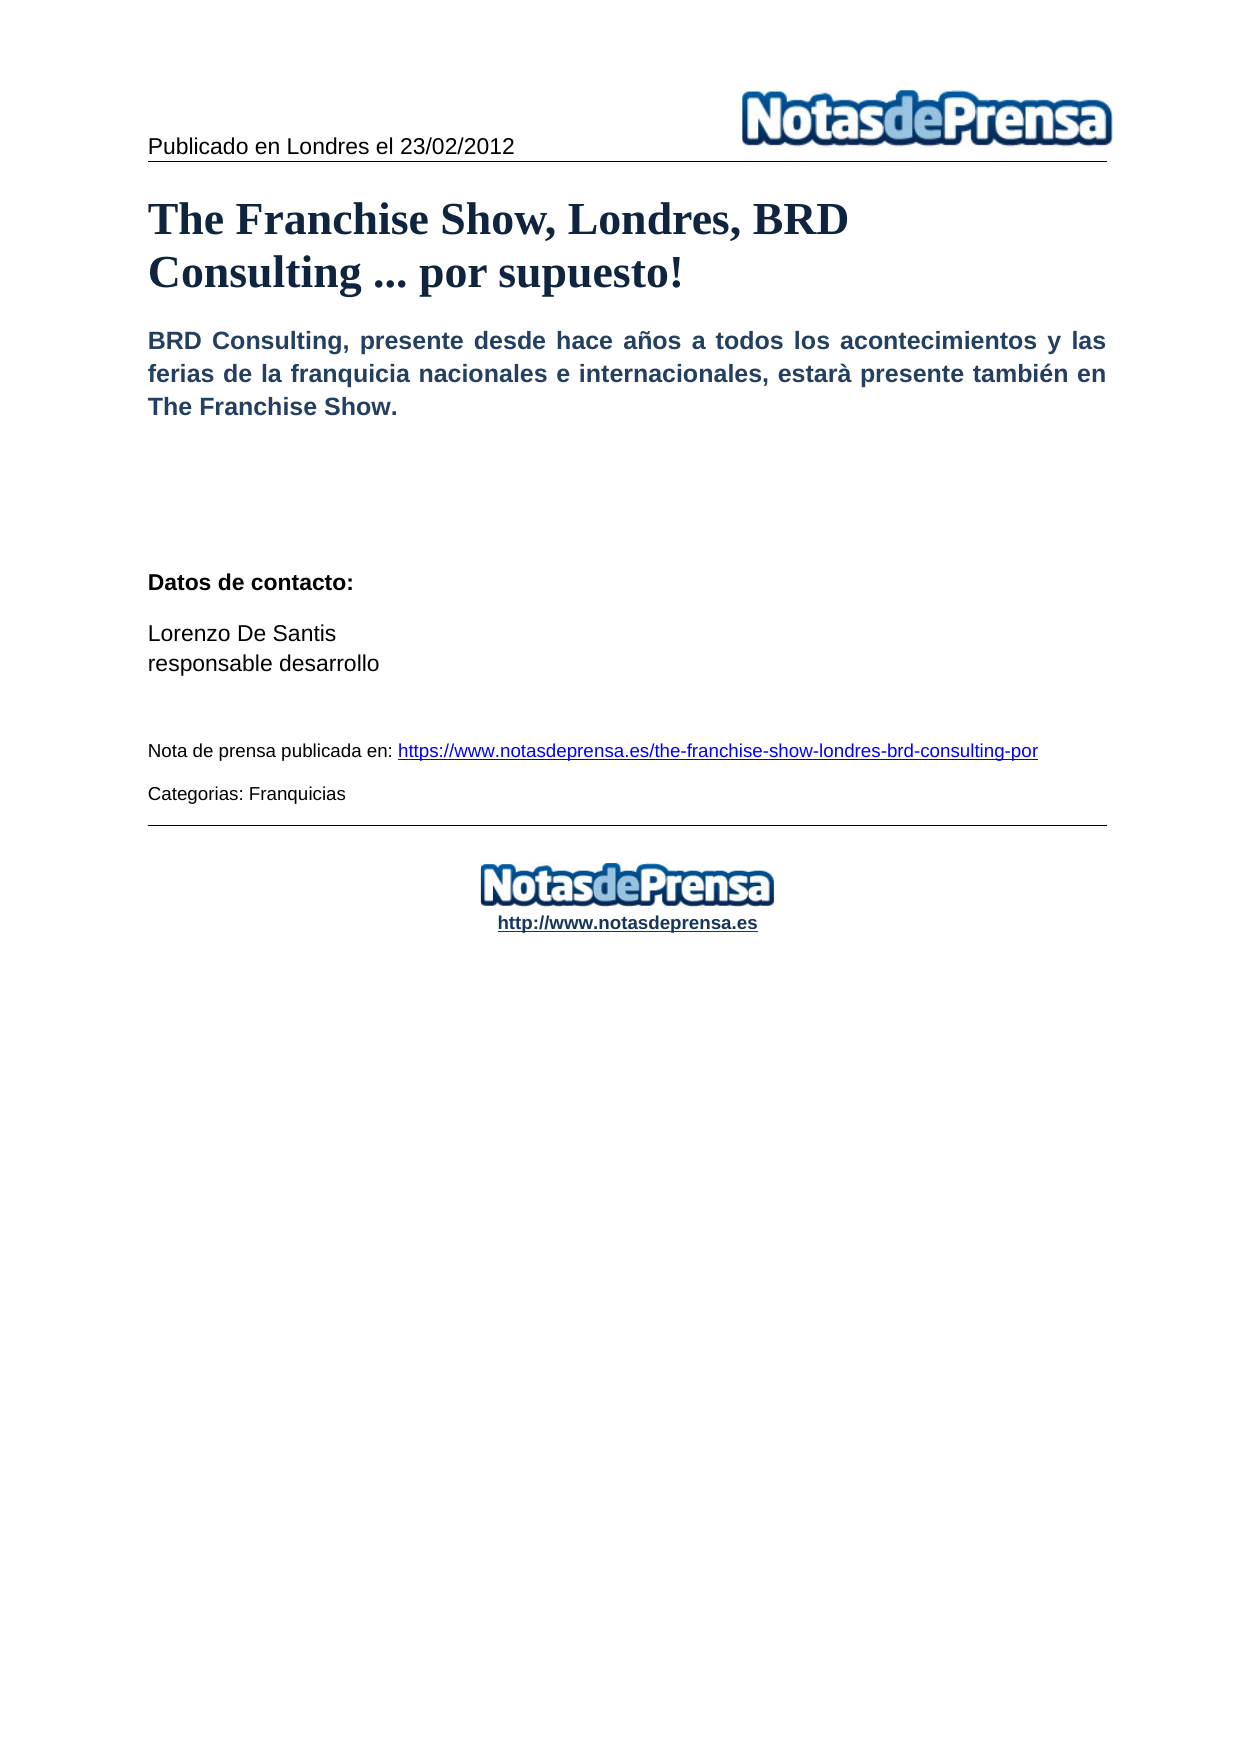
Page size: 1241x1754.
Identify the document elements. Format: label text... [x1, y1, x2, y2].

text Publicado en Londres el 23/02/2012 [148, 133, 1107, 161]
picture [742, 90, 1113, 148]
picture [480, 862, 775, 908]
subtitle BRD Consulting, presente desde hace años a todos los acontecimientos y las ferias de la franquicia nacionales e internacionales, estarà presente también en The Franchise Show. [148, 326, 1107, 421]
text Nota de prensa publicada en: https://www.notasdeprensa.es/the-franchise-show-londres-brd-consulting-por [148, 740, 1107, 762]
subtitle The Franchise Show, Londres, BRD Consulting ... por supuesto! [148, 192, 1107, 297]
text http://www.notasdeprensa.es [148, 912, 1107, 934]
text Lorenzo De Santis [148, 619, 1063, 646]
text responsable desarrollo [148, 650, 1063, 676]
text Datos de contacto: [148, 568, 1107, 595]
text Categorias: Franquicias [148, 783, 1107, 804]
